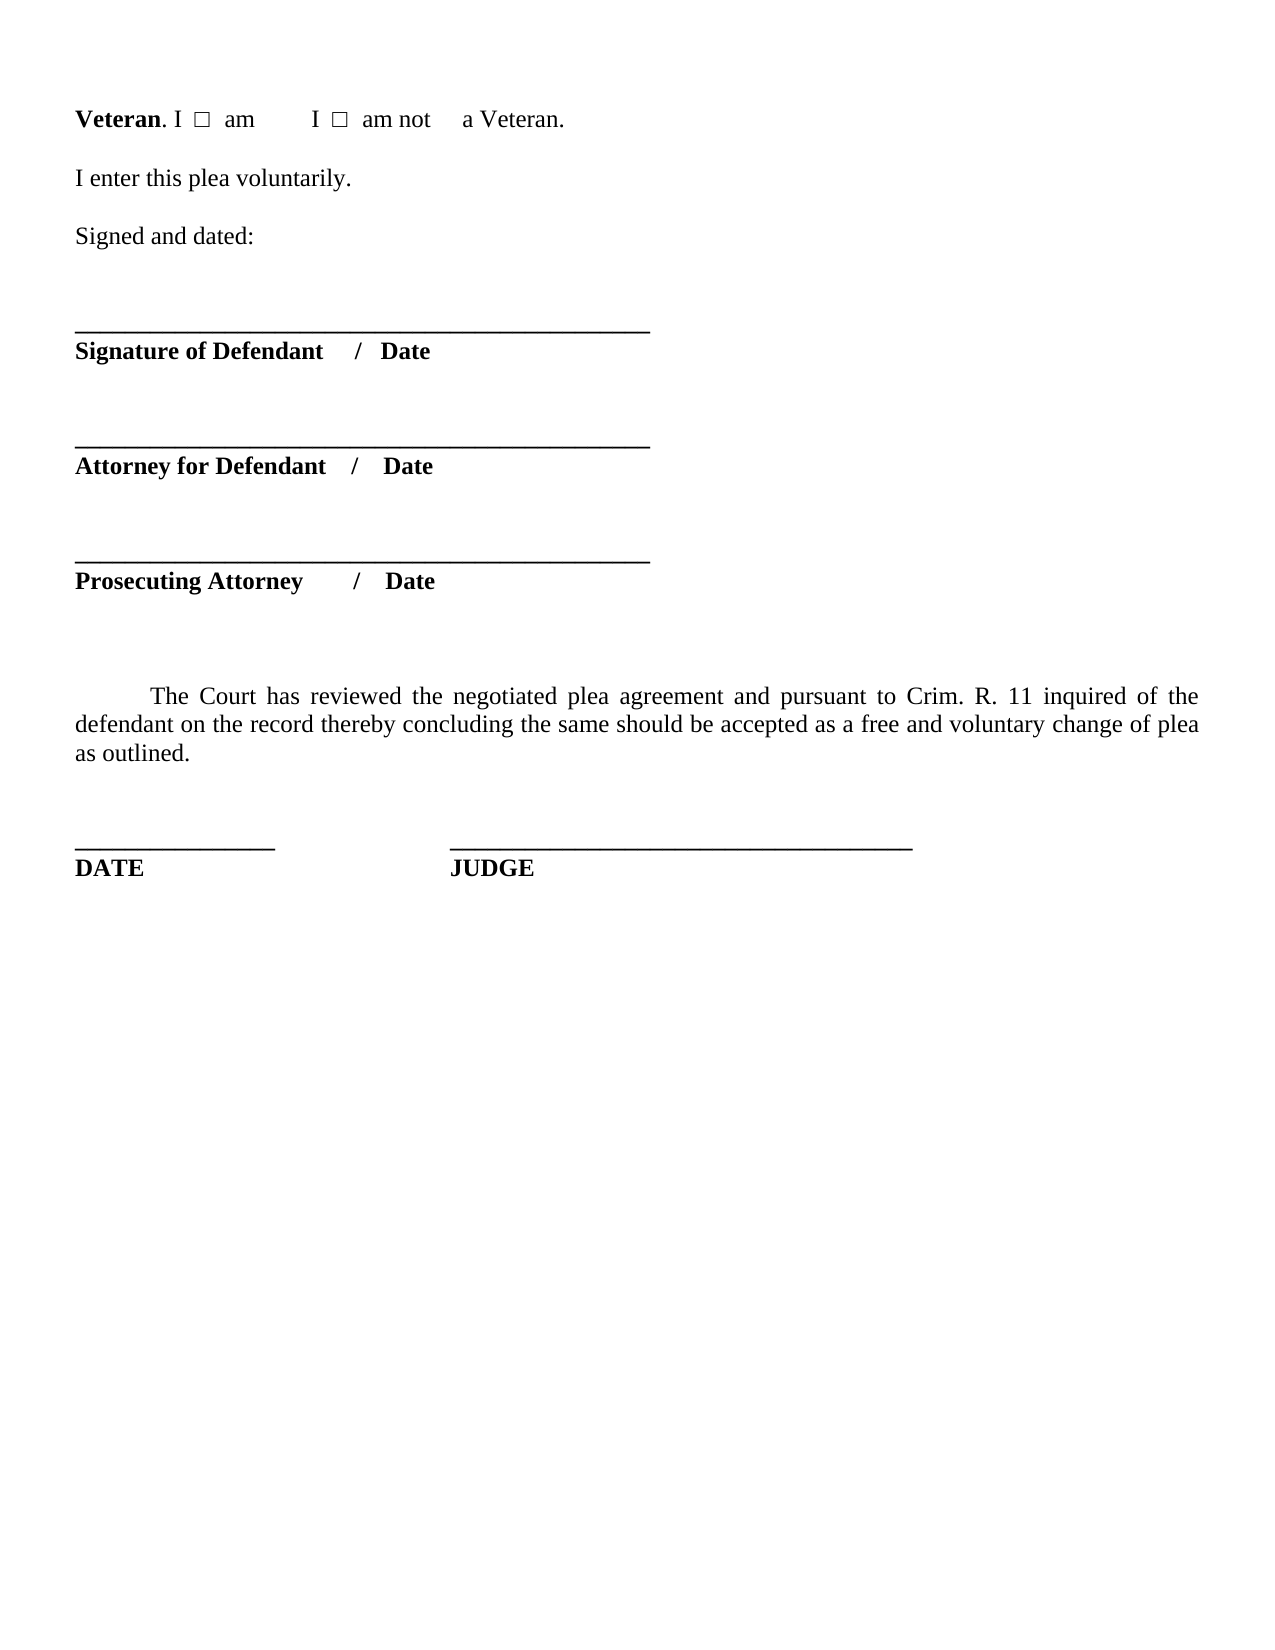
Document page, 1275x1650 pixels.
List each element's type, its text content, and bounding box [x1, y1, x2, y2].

text ______________________________________________ [75, 307, 1200, 336]
text Prosecuting Attorney / Date [75, 566, 1200, 594]
text Veteran. I □ am I □ am not a Veteran. [75, 104, 1200, 134]
text ________________ _____________________________________ [75, 824, 1200, 853]
text The Court has reviewed the negotiated plea agreement and pursuant to Crim. R. 11 inquired of the defendant on the record thereby concluding the same should be accepted as a free and voluntary change of plea as outlined. [75, 681, 1200, 767]
text ______________________________________________ [75, 422, 1200, 451]
text ______________________________________________ [75, 537, 1200, 566]
text Attorney for Defendant / Date [75, 451, 1200, 479]
text I enter this plea voluntarily. [75, 163, 1200, 192]
text DATE JUDGE [75, 853, 1200, 882]
text Signed and dated: [75, 221, 1200, 249]
text Signature of Defendant / Date [75, 336, 1200, 364]
